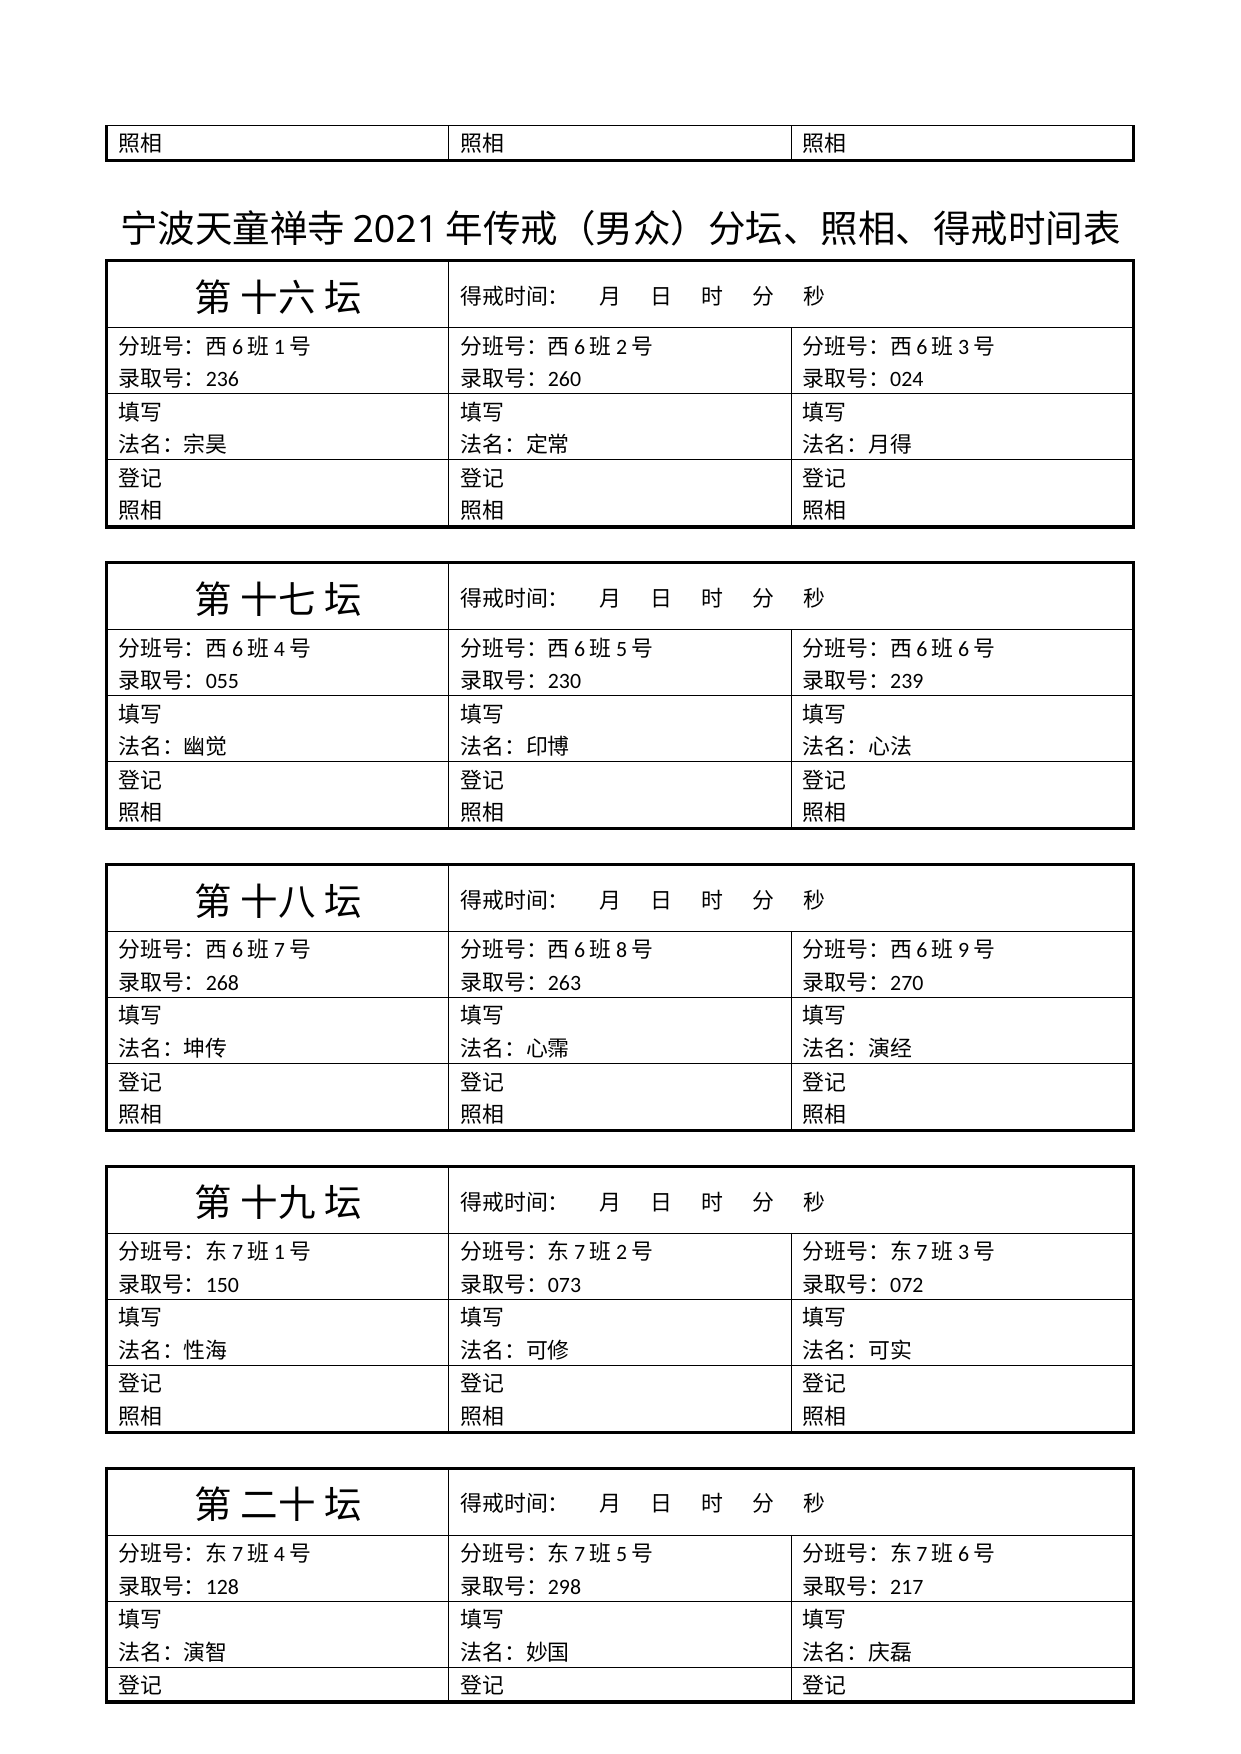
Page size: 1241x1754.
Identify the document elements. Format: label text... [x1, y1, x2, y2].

table_cell 填写 法名：庆磊 [792, 1602, 1132, 1667]
table_cell 登记 照相 [792, 1064, 1132, 1129]
table_cell 登记 照相 [449, 1064, 791, 1129]
table_cell 填写 法名：宗昊 [108, 394, 448, 459]
table_cell 分班号：东7班6号 录取号：217 [792, 1536, 1132, 1601]
table_header 得戒时间： 月 日 时 分 秒 [449, 1168, 1132, 1233]
table_cell 填写 法名：妙国 [449, 1602, 791, 1667]
table_cell 填写 法名：性海 [108, 1300, 448, 1365]
table_cell 登记 照相 [449, 1366, 791, 1431]
table_cell 登记 照相 [108, 1668, 448, 1700]
table_header 第 十八 坛 [108, 866, 448, 931]
table_header 第 二十 坛 [108, 1470, 448, 1535]
table_cell 登记 照相 [449, 762, 791, 827]
table_cell 分班号：西6班2号 录取号：260 [449, 328, 791, 393]
table_header 第 十九 坛 [108, 1168, 448, 1233]
table_cell 分班号：东7班3号 录取号：072 [792, 1234, 1132, 1299]
table_header 得戒时间： 月 日 时 分 秒 [449, 564, 1132, 629]
table_cell 分班号：西6班6号 录取号：239 [792, 630, 1132, 695]
table_cell 登记 照相 [792, 126, 1132, 158]
table_cell 填写 法名：幽觉 [108, 696, 448, 761]
table_cell 填写 法名：演智 [108, 1602, 448, 1667]
table_cell 登记 照相 [108, 126, 448, 158]
table_cell 分班号：西6班7号 录取号：268 [108, 932, 448, 997]
table_cell 分班号：东7班5号 录取号：298 [449, 1536, 791, 1601]
table_cell 分班号：东7班2号 录取号：073 [449, 1234, 791, 1299]
table_cell 分班号：西6班5号 录取号：230 [449, 630, 791, 695]
table_header 得戒时间： 月 日 时 分 秒 [449, 262, 1132, 327]
table_cell 登记 照相 [449, 126, 791, 158]
table_cell 分班号：西6班9号 录取号：270 [792, 932, 1132, 997]
table_header 第 十六 坛 [108, 262, 448, 327]
table_cell 填写 法名：心霈 [449, 998, 791, 1063]
table_cell 填写 法名：演经 [792, 998, 1132, 1063]
table_cell 登记 照相 [449, 1668, 791, 1700]
table_cell 登记 照相 [108, 1366, 448, 1431]
text 宁波天童禅寺2021年传戒（男众）分坛、照相、得戒时间表 [118, 194, 1122, 259]
table_cell 填写 法名：心法 [792, 696, 1132, 761]
table_cell 登记 照相 [108, 460, 448, 525]
table_cell 登记 照相 [792, 1366, 1132, 1431]
table_cell 分班号：西6班3号 录取号：024 [792, 328, 1132, 393]
table_header 得戒时间： 月 日 时 分 秒 [449, 866, 1132, 931]
table_header 得戒时间： 月 日 时 分 秒 [449, 1470, 1132, 1535]
table_cell 填写 法名：可修 [449, 1300, 791, 1365]
table_cell 填写 法名：坤传 [108, 998, 448, 1063]
table_cell 登记 照相 [449, 460, 791, 525]
table_cell 填写 法名：可实 [792, 1300, 1132, 1365]
table_header 第 十七 坛 [108, 564, 448, 629]
table_cell 填写 法名：定常 [449, 394, 791, 459]
table_cell 登记 照相 [108, 762, 448, 827]
table_cell 填写 法名：印博 [449, 696, 791, 761]
table_cell 登记 照相 [108, 1064, 448, 1129]
table_cell 填写 法名：月得 [792, 394, 1132, 459]
table_cell 分班号：东7班4号 录取号：128 [108, 1536, 448, 1601]
table_cell 分班号：西6班1号 录取号：236 [108, 328, 448, 393]
table_cell 分班号：西6班8号 录取号：263 [449, 932, 791, 997]
table_cell 分班号：东7班1号 录取号：150 [108, 1234, 448, 1299]
table_cell 登记 照相 [792, 762, 1132, 827]
table_cell 登记 照相 [792, 460, 1132, 525]
table_cell 登记 照相 [792, 1668, 1132, 1700]
table_cell 分班号：西6班4号 录取号：055 [108, 630, 448, 695]
